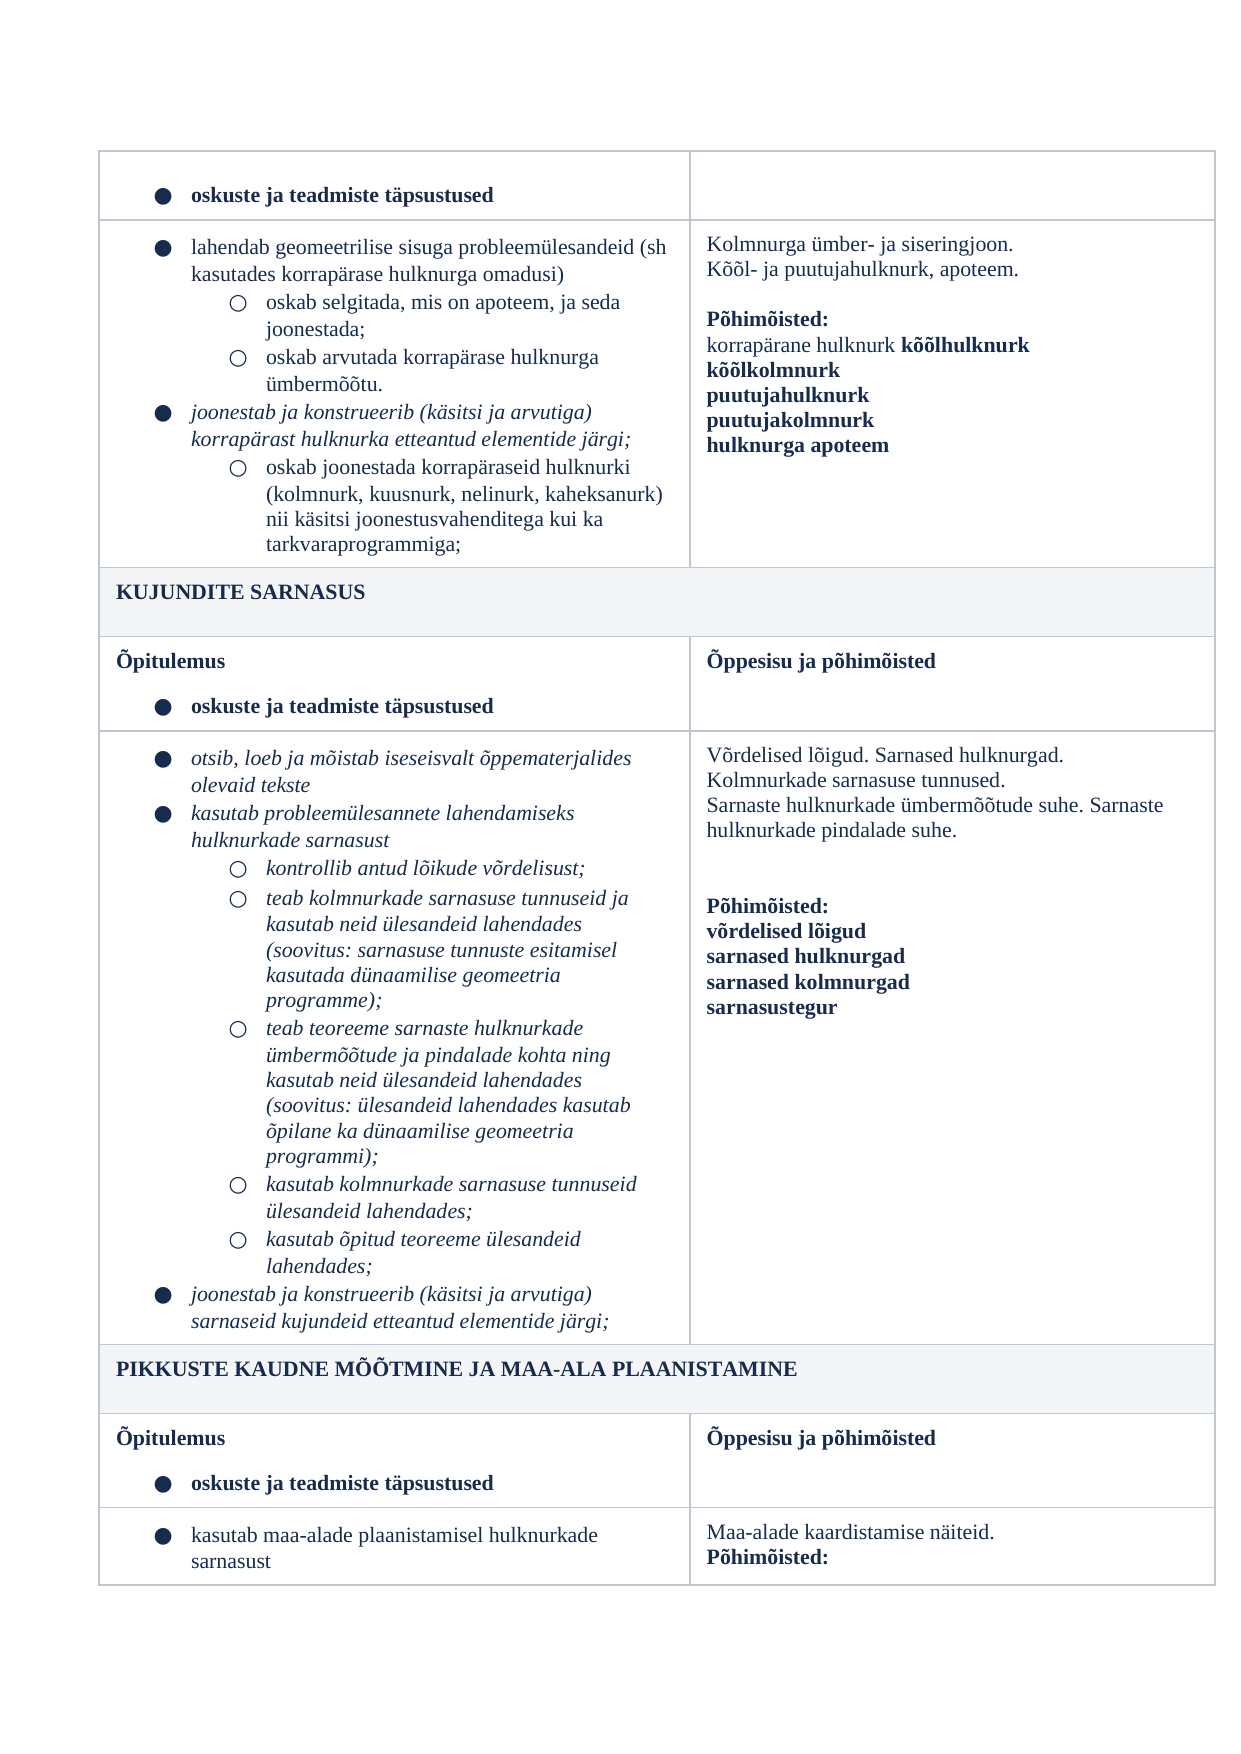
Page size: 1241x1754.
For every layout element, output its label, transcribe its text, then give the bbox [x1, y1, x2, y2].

table_cell lahendab geomeetrilise sisuga probleemülesandeid (sh kasutades korrapärase hulknurga omadusi) oskab selgitada, mis on apoteem, ja seda joonestada; oskab arvutada korrapärase hulknurga ümbermõõtu. joonestab ja konstrueerib (käsitsi ja arvutiga) korrapärast hulknurka etteantud elementide järgi; oskab joonestada korrapäraseid hulknurki (kolmnurk, kuusnurk, nelinurk, kaheksanurk) nii käsitsi joonestusvahenditega kui ka tarkvaraprogrammiga; [100, 221, 689, 567]
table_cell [691, 1508, 1214, 1584]
table_cell Õpitulemus oskuste ja teadmiste täpsustused [100, 637, 689, 730]
table_cell PIKKUSTE KAUDNE MÕÕTMINE JA MAA-ALA PLAANISTAMINE [100, 1345, 1214, 1413]
table_cell Kolmnurga ümber- ja siseringjoon. Kõõl- ja puutujahulknurk, apoteem. Põhimõisted: korrapärane hulknurk kõõlhulknurk kõõlkolmnurk puutujahulknurk puutujakolmnurk hulknurga apoteem [691, 221, 1214, 567]
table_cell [691, 152, 1214, 219]
table_cell KUJUNDITE SARNASUS [100, 568, 1214, 636]
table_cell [100, 152, 689, 219]
table_cell Võrdelised lõigud. Sarnased hulknurgad. Kolmnurkade sarnasuse tunnused. Sarnaste hulknurkade ümbermõõtude suhe. Sarnaste hulknurkade pindalade suhe. Põhimõisted: võrdelised lõigud sarnased hulknurgad sarnased kolmnurgad sarnasustegur [691, 732, 1214, 1343]
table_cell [100, 1508, 689, 1584]
table_cell otsib, loeb ja mõistab iseseisvalt õppematerjalides olevaid tekste kasutab probleemülesannete lahendamiseks hulknurkade sarnasust kontrollib antud lõikude võrdelisust; teab kolmnurkade sarnasuse tunnuseid ja kasutab neid ülesandeid lahendades (soovitus: sarnasuse tunnuste esitamisel kasutada dünaamilise geomeetria programme); teab teoreeme sarnaste hulknurkade ümbermõõtude ja pindalade kohta ning kasutab neid ülesandeid lahendades (soovitus: ülesandeid lahendades kasutab õpilane ka dünaamilise geomeetria programmi); kasutab kolmnurkade sarnasuse tunnuseid ülesandeid lahendades; kasutab õpitud teoreeme ülesandeid lahendades; joonestab ja konstrueerib (käsitsi ja arvutiga) sarnaseid kujundeid etteantud elementide järgi; [100, 732, 689, 1343]
table_cell Õppesisu ja põhimõisted [691, 637, 1214, 730]
table_cell Õppesisu ja põhimõisted [691, 1414, 1214, 1507]
table_cell Õpitulemus oskuste ja teadmiste täpsustused [100, 1414, 689, 1507]
